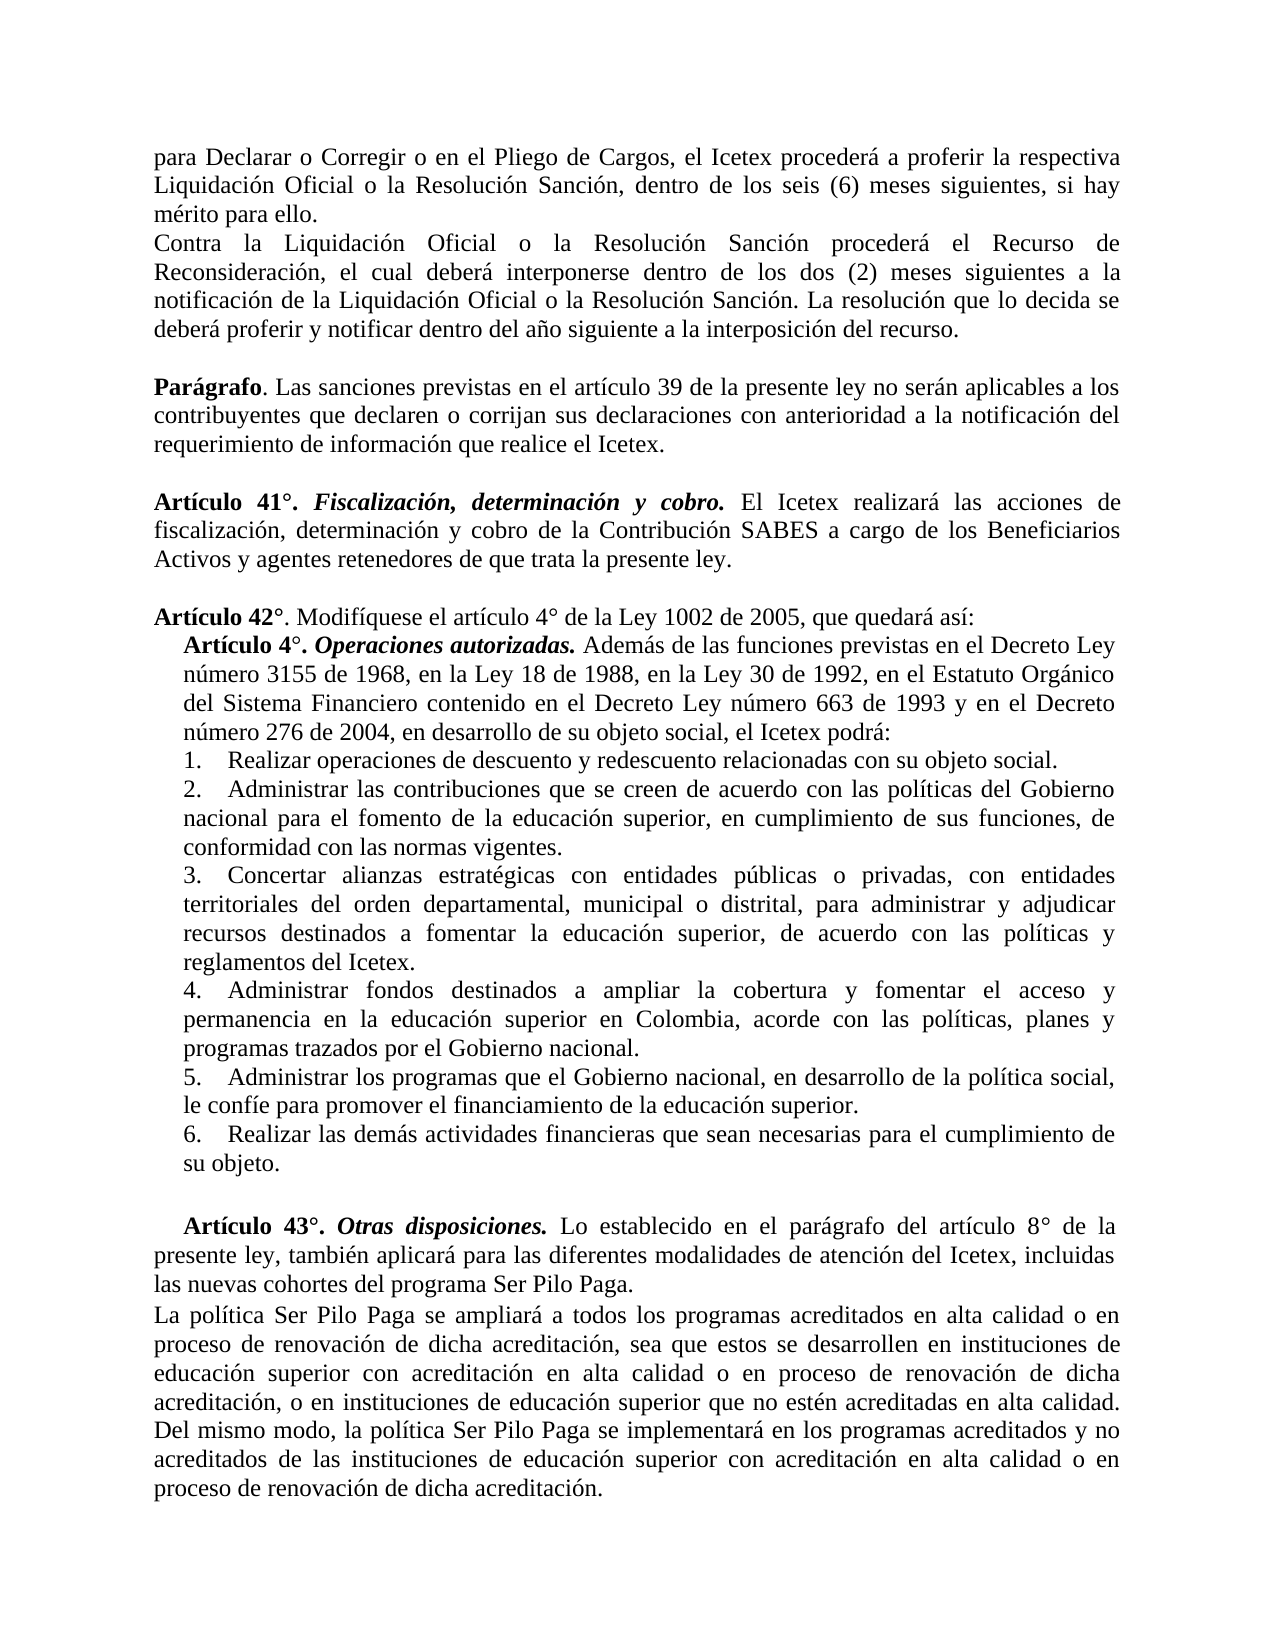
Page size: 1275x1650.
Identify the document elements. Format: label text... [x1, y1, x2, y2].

text 6. Realizar las demás actividades financieras que sean necesarias para el cumplimiento de su objeto. [183, 1119, 1116, 1177]
text 4. Administrar fondos destinados a ampliar la cobertura y fomentar el acceso y permanencia en la educación superior en Colombia, acorde con las políticas, planes y programas trazados por el Gobierno nacional. [183, 976, 1116, 1062]
text Artículo 42°. Modifíquese el artículo 4° de la Ley 1002 de 2005, que quedará así: [153, 602, 1116, 631]
text 5. Administrar los programas que el Gobierno nacional, en desarrollo de la política social, le confíe para promover el financiamiento de la educación superior. [183, 1062, 1116, 1119]
text Artículo 41°. Fiscalización, determinación y cobro. El Icetex realizará las acciones de fiscalización, determinación y cobro de la Contribución SABES a cargo de los Beneficiarios Activos y agentes retenedores de que trata la presente ley. [153, 487, 1121, 573]
text Contra la Liquidación Oficial o la Resolución Sanción procederá el Recurso de Reconsideración, el cual deberá interponerse dentro de los dos (2) meses siguientes a la notificación de la Liquidación Oficial o la Resolución Sanción. La resolución que lo decida se deberá proferir y notificar dentro del año siguiente a la interposición del recurso. [153, 228, 1121, 343]
text La política Ser Pilo Paga se ampliará a todos los programas acreditados en alta calidad o en proceso de renovación de dicha acreditación, sea que estos se desarrollen en instituciones de educación superior con acreditación en alta calidad o en proceso de renovación de dicha acreditación, o en instituciones de educación superior que no estén acreditadas en alta calidad. Del mismo modo, la política Ser Pilo Paga se implementará en los programas acreditados y no acreditados de las instituciones de educación superior con acreditación en alta calidad o en proceso de renovación de dicha acreditación. [153, 1301, 1121, 1502]
text Artículo 4°. Operaciones autorizadas. Además de las funciones previstas en el Decreto Ley número 3155 de 1968, en la Ley 18 de 1988, en la Ley 30 de 1992, en el Estatuto Orgánico del Sistema Financiero contenido en el Decreto Ley número 663 de 1993 y en el Decreto número 276 de 2004, en desarrollo de su objeto social, el Icetex podrá: [183, 631, 1116, 746]
text Artículo 43°. Otras disposiciones. Lo establecido en el parágrafo del artículo 8° de la presente ley, también aplicará para las diferentes modalidades de atención del Icetex, incluidas las nuevas cohortes del programa Ser Pilo Paga. [153, 1211, 1116, 1298]
text 2. Administrar las contribuciones que se creen de acuerdo con las políticas del Gobierno nacional para el fomento de la educación superior, en cumplimiento de sus funciones, de conformidad con las normas vigentes. [183, 774, 1116, 861]
text 3. Concertar alianzas estratégicas con entidades públicas o privadas, con entidades territoriales del orden departamental, municipal o distrital, para administrar y adjudicar recursos destinados a fomentar la educación superior, de acuerdo con las políticas y reglamentos del Icetex. [183, 861, 1116, 976]
text Parágrafo. Las sanciones previstas en el artículo 39 de la presente ley no serán aplicables a los contribuyentes que declaren o corrijan sus declaraciones con anterioridad a la notificación del requerimiento de información que realice el Icetex. [153, 372, 1121, 458]
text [153, 142, 1121, 228]
text 1. Realizar operaciones de descuento y redescuento relacionadas con su objeto social. [183, 746, 1116, 774]
